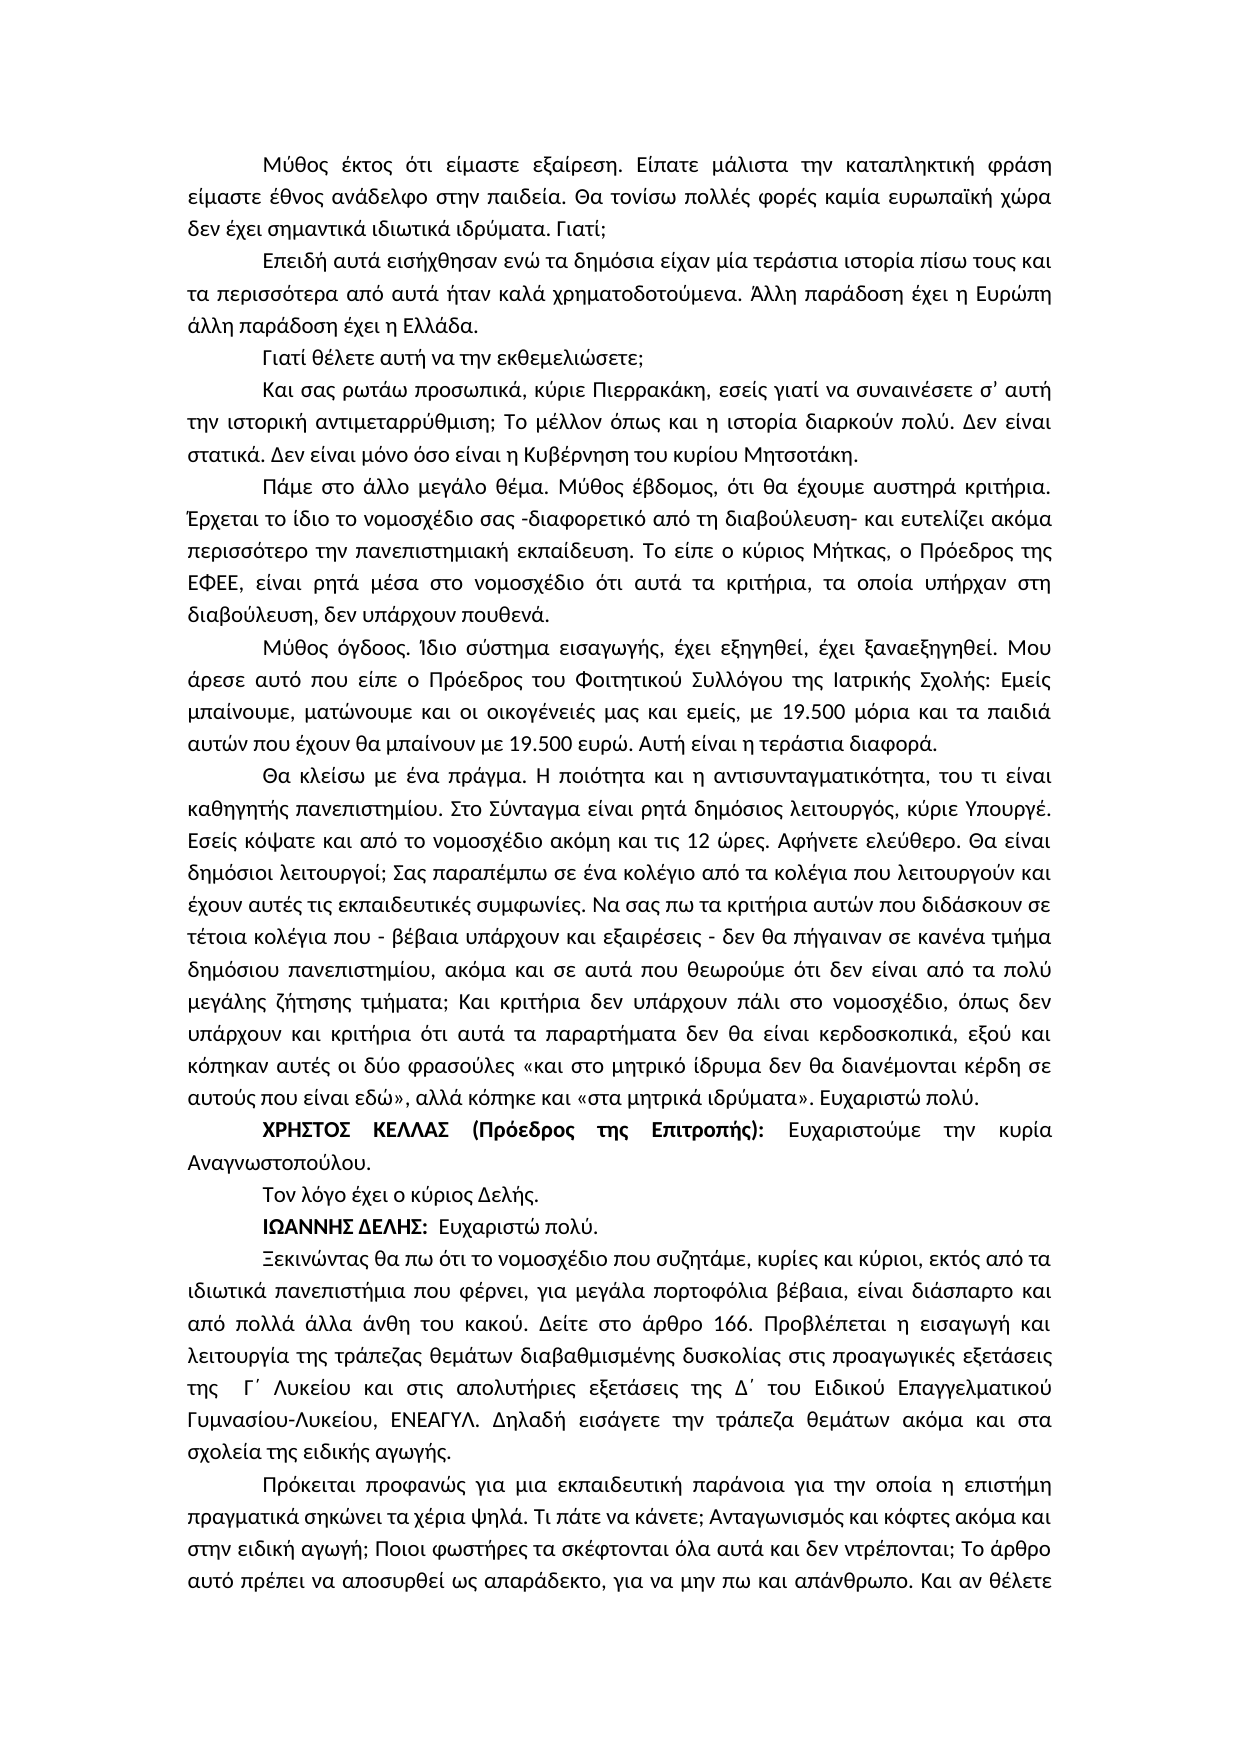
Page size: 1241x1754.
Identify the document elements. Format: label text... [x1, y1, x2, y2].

text Μύθος έκτος ότι είμαστε εξαίρεση. Είπατε μάλιστα την καταπληκτική φράση είμαστε έθνος ανάδελφο στην παιδεία. Θα τονίσω πολλές φορές καμία ευρωπαϊκή χώρα δεν έχει σημαντικά ιδιωτικά ιδρύματα. Γιατί; [187, 150, 1053, 242]
text Γιατί θέλετε αυτή να την εκθεμελιώσετε; [187, 343, 1053, 371]
text Και σας ρωτάω προσωπικά, κύριε Πιερρακάκη, εσείς γιατί να συναινέσετε σ’ αυτή την ιστορική αντιμεταρρύθμιση; Το μέλλον όπως και η ιστορία διαρκούν πολύ. Δεν είναι στατικά. Δεν είναι μόνο όσο είναι η Κυβέρνηση του κυρίου Μητσοτάκη. [187, 375, 1053, 468]
text ΙΩΑΝΝΗΣ ΔΕΛΗΣ: Ευχαριστώ πολύ. [187, 1212, 1053, 1240]
text Πάμε στο άλλο μεγάλο θέμα. Μύθος έβδομος, ότι θα έχουμε αυστηρά κριτήρια. Έρχεται το ίδιο το νομοσχέδιο σας -διαφορετικό από τη διαβούλευση- και ευτελίζει ακόμα περισσότερο την πανεπιστημιακή εκπαίδευση. Το είπε ο κύριος Μήτκας, ο Πρόεδρος της ΕΦΕΕ, είναι ρητά μέσα στο νομοσχέδιο ότι αυτά τα κριτήρια, τα οποία υπήρχαν στη διαβούλευση, δεν υπάρχουν πουθενά. [187, 472, 1053, 629]
text Μύθος όγδοος. Ίδιο σύστημα εισαγωγής, έχει εξηγηθεί, έχει ξαναεξηγηθεί. Μου άρεσε αυτό που είπε ο Πρόεδρος του Φοιτητικού Συλλόγου της Ιατρικής Σχολής: Εμείς μπαίνουμε, ματώνουμε και οι οικογένειές μας και εμείς, με 19.500 μόρια και τα παιδιά αυτών που έχουν θα μπαίνουν με 19.500 ευρώ. Αυτή είναι η τεράστια διαφορά. [187, 633, 1053, 757]
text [187, 1470, 1053, 1594]
text Ξεκινώντας θα πω ότι το νομοσχέδιο που συζητάμε, κυρίες και κύριοι, εκτός από τα ιδιωτικά πανεπιστήμια που φέρνει, για μεγάλα πορτοφόλια βέβαια, είναι διάσπαρτο και από πολλά άλλα άνθη του κακού. Δείτε στο άρθρο 166. Προβλέπεται η εισαγωγή και λειτουργία της τράπεζας θεμάτων διαβαθμισμένης δυσκολίας στις προαγωγικές εξετάσεις της Γ΄ Λυκείου και στις απολυτήριες εξετάσεις της Δ΄ του Ειδικού Επαγγελματικού Γυμνασίου-Λυκείου, ΕΝΕΑΓΥΛ. Δηλαδή εισάγετε την τράπεζα θεμάτων ακόμα και στα σχολεία της ειδικής αγωγής. [187, 1244, 1053, 1466]
text Επειδή αυτά εισήχθησαν ενώ τα δημόσια είχαν μία τεράστια ιστορία πίσω τους και τα περισσότερα από αυτά ήταν καλά χρηματοδοτούμενα. Άλλη παράδοση έχει η Ευρώπη άλλη παράδοση έχει η Ελλάδα. [187, 247, 1053, 339]
text ΧΡΗΣΤΟΣ ΚΕΛΛΑΣ (Πρόεδρος της Επιτροπής): Ευχαριστούμε την κυρία Αναγνωστοπούλου. [187, 1116, 1053, 1176]
text Θα κλείσω με ένα πράγμα. Η ποιότητα και η αντισυνταγματικότητα, του τι είναι καθηγητής πανεπιστημίου. Στο Σύνταγμα είναι ρητά δημόσιος λειτουργός, κύριε Υπουργέ. Εσείς κόψατε και από το νομοσχέδιο ακόμη και τις 12 ώρες. Αφήνετε ελεύθερο. Θα είναι δημόσιοι λειτουργοί; Σας παραπέμπω σε ένα κολέγιο από τα κολέγια που λειτουργούν και έχουν αυτές τις εκπαιδευτικές συμφωνίες. Να σας πω τα κριτήρια αυτών που διδάσκουν σε τέτοια κολέγια που - βέβαια υπάρχουν και εξαιρέσεις - δεν θα πήγαιναν σε κανένα τμήμα δημόσιου πανεπιστημίου, ακόμα και σε αυτά που θεωρούμε ότι δεν είναι από τα πολύ μεγάλης ζήτησης τμήματα; Και κριτήρια δεν υπάρχουν πάλι στο νομοσχέδιο, όπως δεν υπάρχουν και κριτήρια ότι αυτά τα παραρτήματα δεν θα είναι κερδοσκοπικά, εξού και κόπηκαν αυτές οι δύο φρασούλες «και στο μητρικό ίδρυμα δεν θα διανέμονται κέρδη σε αυτούς που είναι εδώ», αλλά κόπηκε και «στα μητρικά ιδρύματα». Ευχαριστώ πολύ. [187, 762, 1053, 1111]
text Τον λόγο έχει ο κύριος Δελής. [187, 1180, 1053, 1208]
